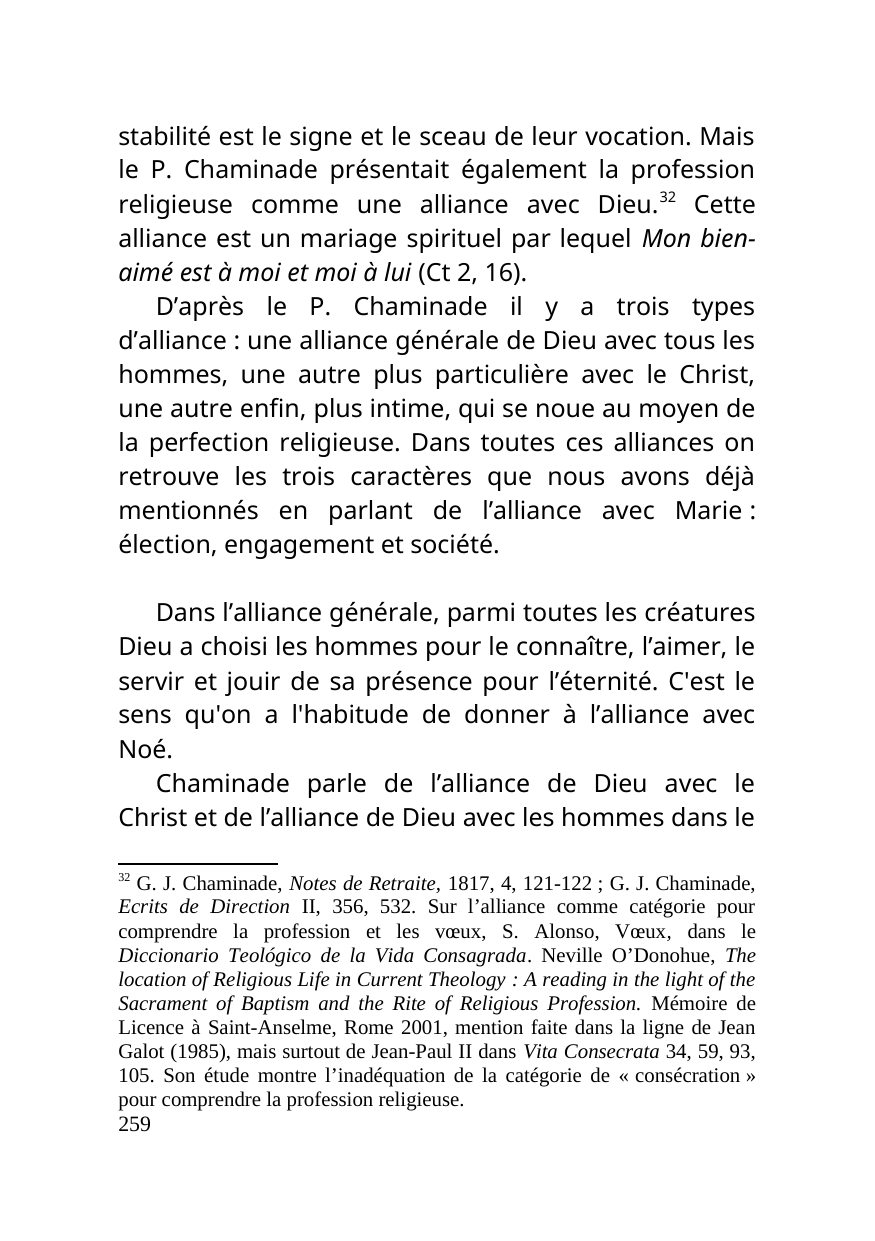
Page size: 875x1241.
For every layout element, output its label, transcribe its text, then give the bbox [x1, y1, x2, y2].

text Dans l’alliance générale, parmi toutes les créatures Dieu a choisi les hommes pour le connaître, l’aimer, le servir et jouir de sa présence pour l’éternité. C'est le sens qu'on a l'habitude de donner à l’alliance avec Noé. [118, 595, 756, 765]
text D’après le P. Chaminade il y a trois types d’alliance : une alliance générale de Dieu avec tous les hommes, une autre plus particulière avec le Christ, une autre enfin, plus intime, qui se noue au moyen de la perfection religieuse. Dans toutes ces alliances on retrouve les trois caractères que nous avons déjà mentionnés en parlant de l’alliance avec Marie : élection, engagement et société. [118, 288, 756, 561]
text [118, 118, 756, 288]
